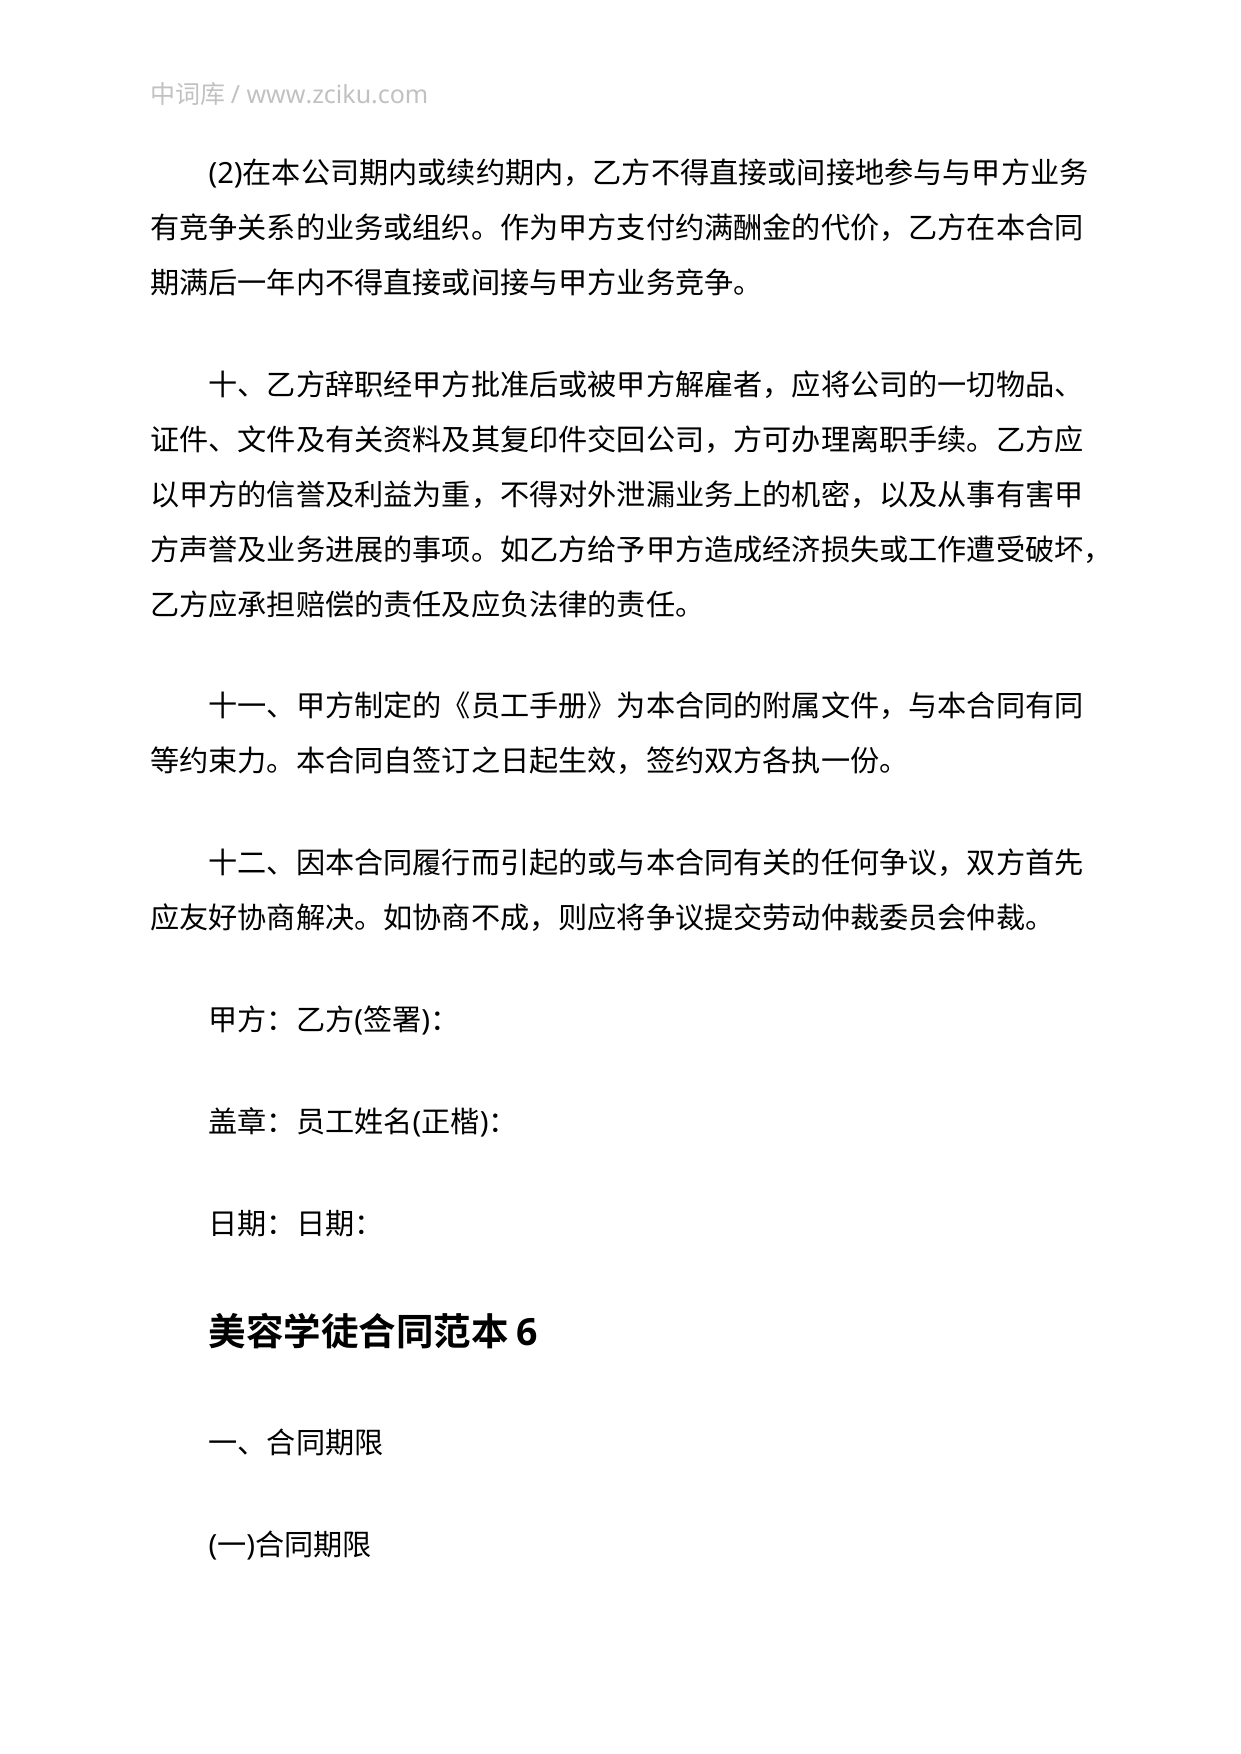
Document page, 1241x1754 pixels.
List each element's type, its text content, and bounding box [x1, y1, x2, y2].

text 日期：日期： [150, 1200, 1090, 1243]
text (一)合同期限 [150, 1521, 1090, 1564]
text 甲方：乙方(签署)： [150, 996, 1090, 1039]
text 盖章：员工姓名(正楷)： [150, 1098, 1090, 1141]
text 十、乙方辞职经甲方批准后或被甲方解雇者，应将公司的一切物品、证件、文件及有关资料及其复印件交回公司，方可办理离职手续。乙方应以甲方的信誉及利益为重，不得对外泄漏业务上的机密，以及从事有害甲方声誉及业务进展的事项。如乙方给予甲方造成经济损失或工作遭受破坏，乙方应承担赔偿的责任及应负法律的责任。 [150, 362, 1090, 623]
text 十一、甲方制定的《员工手册》为本合同的附属文件，与本合同有同等约束力。本合同自签订之日起生效，签约双方各执一份。 [150, 683, 1090, 780]
text 十二、因本合同履行而引起的或与本合同有关的任何争议，双方首先应友好协商解决。如协商不成，则应将争议提交劳动仲裁委员会仲裁。 [150, 840, 1090, 937]
text 一、合同期限 [150, 1420, 1090, 1462]
text 美容学徒合同范本6 [150, 1302, 1090, 1357]
text (2)在本公司期内或续约期内，乙方不得直接或间接地参与与甲方业务有竞争关系的业务或组织。作为甲方支付约满酬金的代价，乙方在本合同期满后一年内不得直接或间接与甲方业务竞争。 [150, 150, 1090, 302]
